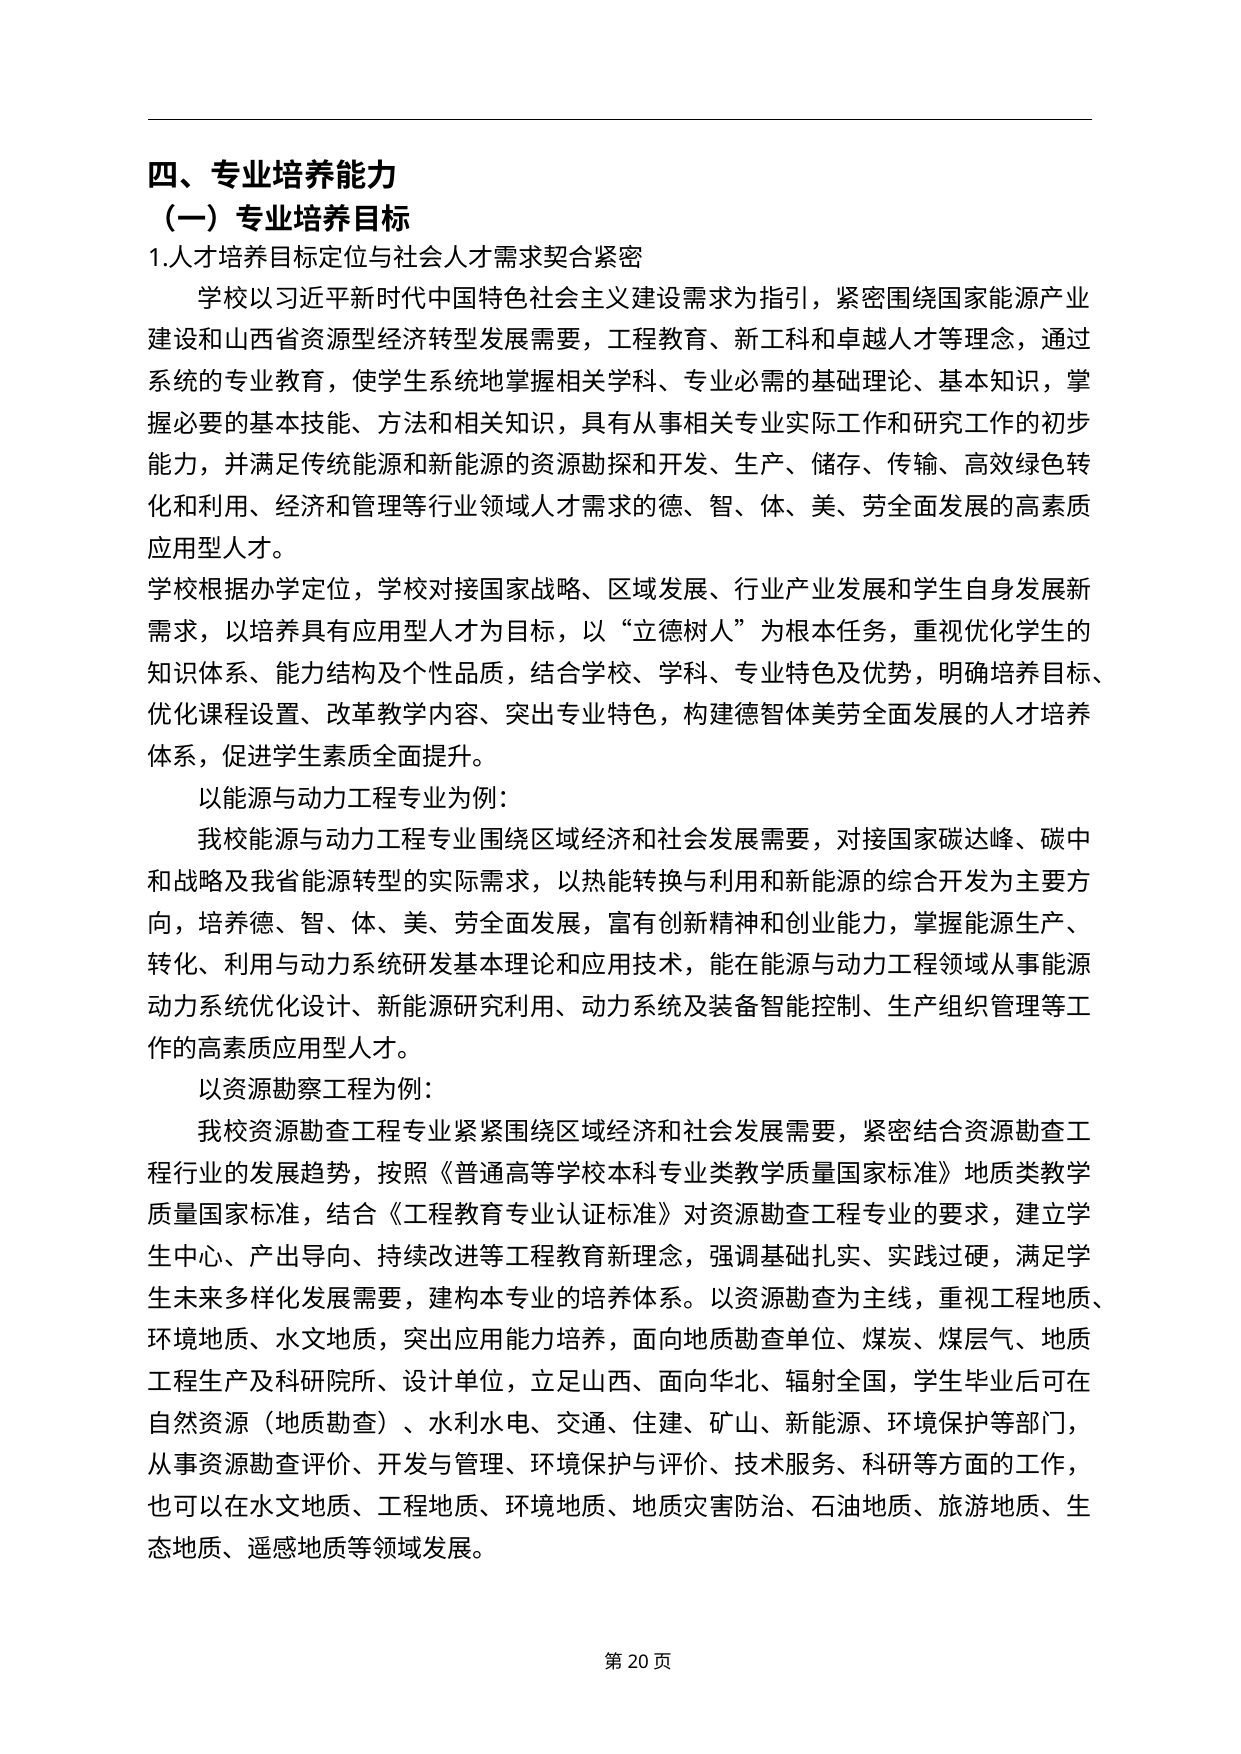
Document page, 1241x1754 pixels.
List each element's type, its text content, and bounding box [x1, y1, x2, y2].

text 以能源与动力工程专业为例： [148, 774, 1092, 815]
text 以资源勘察工程为例： [148, 1065, 1092, 1107]
text 我校资源勘查工程专业紧紧围绕区域经济和社会发展需要，紧密结合资源勘查工程行业的发展趋势，按照《普通高等学校本科专业类教学质量国家标准》地质类教学质量国家标准，结合《工程教育专业认证标准》对资源勘查工程专业的要求，建立学生中心、产出导向、持续改进等工程教育新理念，强调基础扎实、实践过硬，满足学生未来多样化发展需要，建构本专业的培养体系。以资源勘查为主线，重视工程地质、环境地质、水文地质，突出应用能力培养，面向地质勘查单位、煤炭、煤层气、地质工程生产及科研院所、设计单位，立足山西、面向华北、辐射全国，学生毕业后可在自然资源（地质勘查）、水利水电、交通、住建、矿山、新能源、环境保护等部门，从事资源勘查评价、开发与管理、环境保护与评价、技术服务、科研等方面的工作，也可以在水文地质、工程地质、环境地质、地质灾害防治、石油地质、旅游地质、生态地质、遥感地质等领域发展。 [148, 1107, 1092, 1565]
subtitle 四、专业培养能力 [148, 150, 1092, 195]
subtitle 1.人才培养目标定位与社会人才需求契合紧密 [148, 237, 1092, 274]
text 我校能源与动力工程专业围绕区域经济和社会发展需要，对接国家碳达峰、碳中和战略及我省能源转型的实际需求，以热能转换与利用和新能源的综合开发为主要方向，培养德、智、体、美、劳全面发展，富有创新精神和创业能力，掌握能源生产、转化、利用与动力系统研发基本理论和应用技术，能在能源与动力工程领域从事能源动力系统优化设计、新能源研究利用、动力系统及装备智能控制、生产组织管理等工作的高素质应用型人才。 [148, 815, 1092, 1065]
subtitle （一）专业培养目标 [148, 195, 1092, 237]
text 学校根据办学定位，学校对接国家战略、区域发展、行业产业发展和学生自身发展新需求，以培养具有应用型人才为目标，以“立德树人”为根本任务，重视优化学生的知识体系、能力结构及个性品质，结合学校、学科、专业特色及优势，明确培养目标、优化课程设置、改革教学内容、突出专业特色，构建德智体美劳全面发展的人才培养体系，促进学生素质全面提升。 [148, 565, 1092, 774]
text 学校以习近平新时代中国特色社会主义建设需求为指引，紧密围绕国家能源产业建设和山西省资源型经济转型发展需要，工程教育、新工科和卓越人才等理念，通过系统的专业教育，使学生系统地掌握相关学科、专业必需的基础理论、基本知识，掌握必要的基本技能、方法和相关知识，具有从事相关专业实际工作和研究工作的初步能力，并满足传统能源和新能源的资源勘探和开发、生产、储存、传输、高效绿色转化和利用、经济和管理等行业领域人才需求的德、智、体、美、劳全面发展的高素质应用型人才。 [148, 274, 1092, 565]
